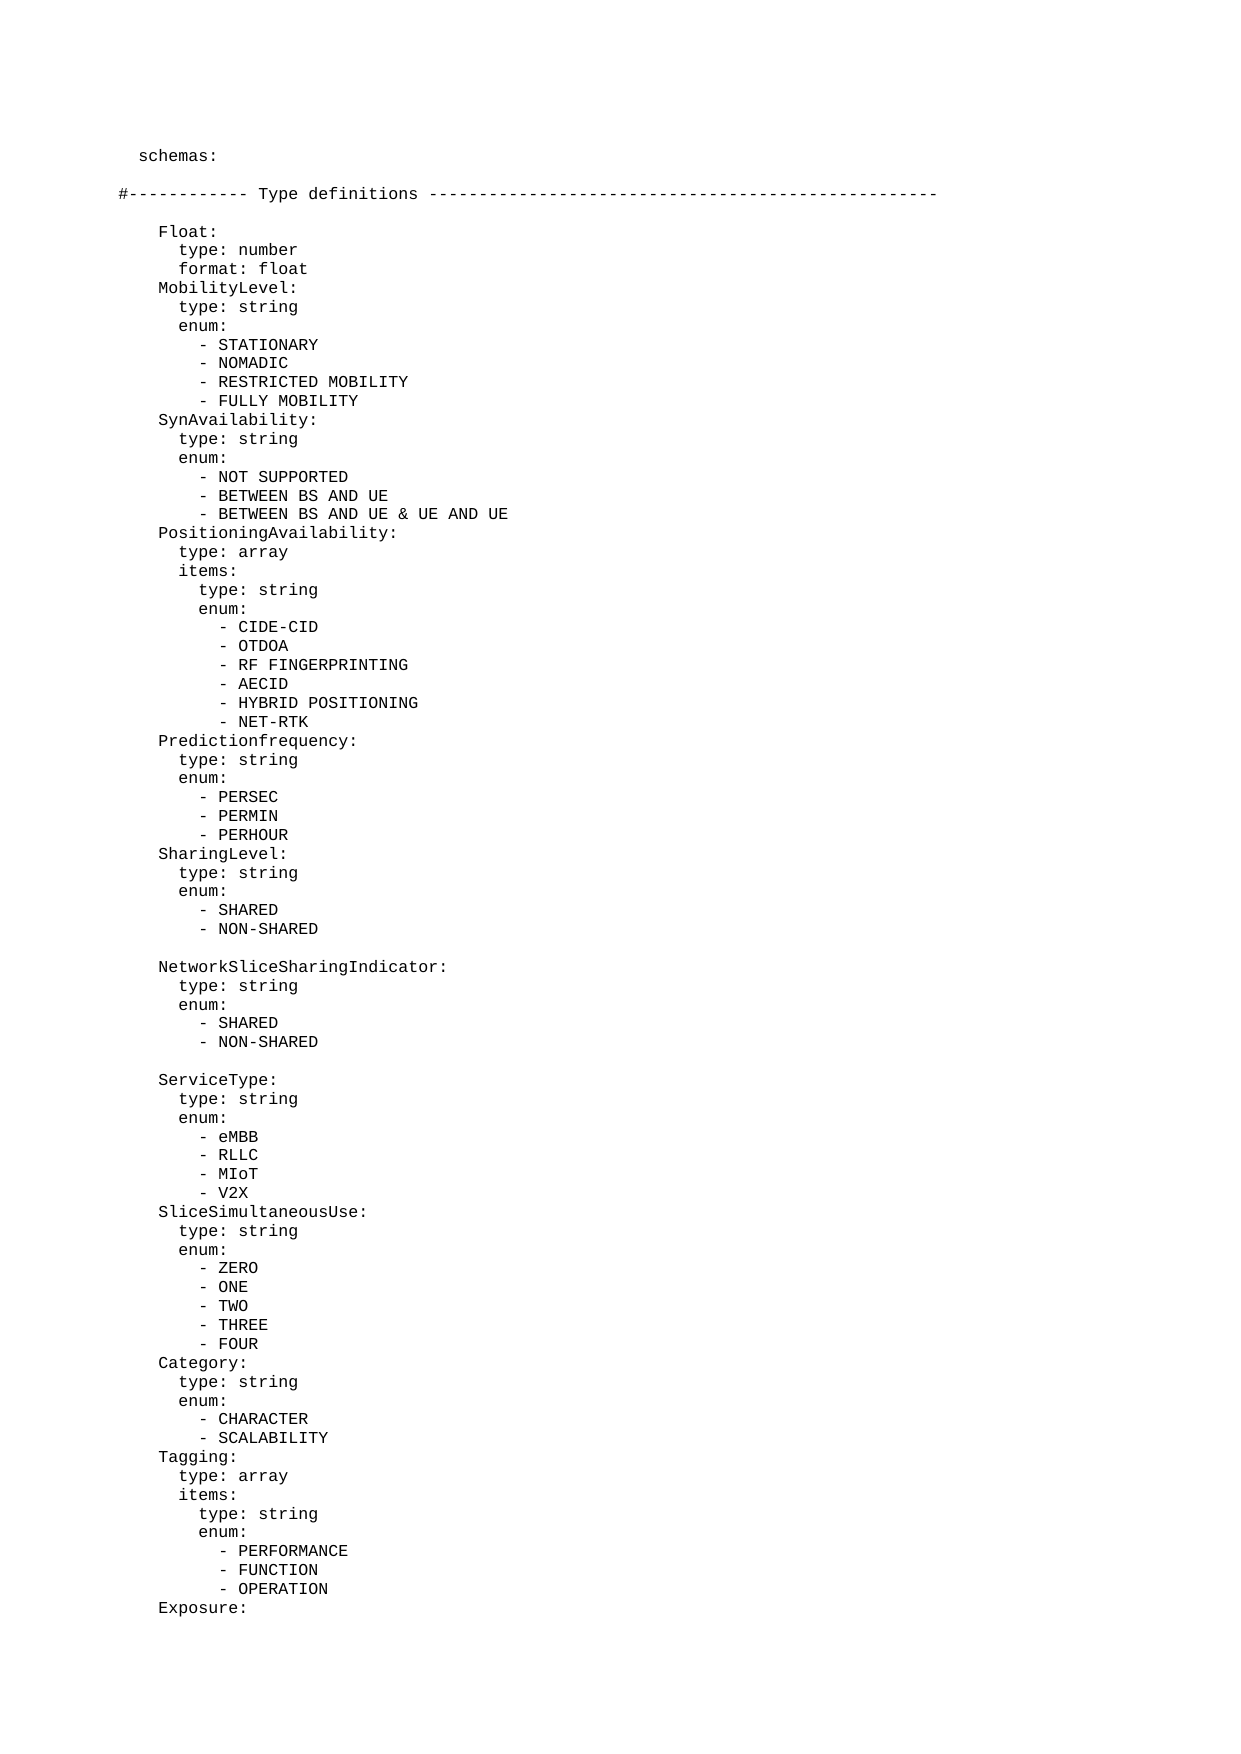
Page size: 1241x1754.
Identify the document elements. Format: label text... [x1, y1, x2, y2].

text - BETWEEN BS AND UE [118, 487, 1122, 506]
text enum: [118, 1241, 1122, 1260]
text - OPERATION [118, 1581, 1122, 1599]
text enum: [118, 449, 1122, 468]
text - NOMADIC [118, 355, 1122, 374]
text type: number [118, 242, 1122, 261]
text - RF FINGERPRINTING [118, 657, 1122, 676]
text - SCALABILITY [118, 1430, 1122, 1449]
text - eMBB [118, 1128, 1122, 1147]
text type: string [118, 864, 1122, 883]
text - FULLY MOBILITY [118, 393, 1122, 412]
text - STATIONARY [118, 336, 1122, 355]
text - ZERO [118, 1260, 1122, 1279]
text - NON-SHARED [118, 1034, 1122, 1053]
text type: string [118, 1373, 1122, 1392]
text - SHARED [118, 1015, 1122, 1034]
text format: float [118, 261, 1122, 280]
text - NET-RTK [118, 713, 1122, 732]
text Predictionfrequency: [118, 732, 1122, 751]
text enum: [118, 1392, 1122, 1411]
text - RLLC [118, 1147, 1122, 1166]
text SharingLevel: [118, 845, 1122, 864]
text - PERHOUR [118, 826, 1122, 845]
text - NOT SUPPORTED [118, 468, 1122, 487]
text - FOUR [118, 1336, 1122, 1354]
text enum: [118, 600, 1122, 619]
text type: string [118, 977, 1122, 996]
text schemas: [118, 148, 1122, 167]
text - BETWEEN BS AND UE & UE AND UE [118, 506, 1122, 525]
text enum: [118, 1109, 1122, 1128]
text #------------ Type definitions --------------------------------------------------- [118, 185, 1122, 204]
text enum: [118, 770, 1122, 789]
text - CHARACTER [118, 1411, 1122, 1430]
text Float: [118, 223, 1122, 242]
text - PERMIN [118, 808, 1122, 826]
text - OTDOA [118, 638, 1122, 657]
text type: string [118, 581, 1122, 600]
text - RESTRICTED MOBILITY [118, 374, 1122, 393]
text items: [118, 562, 1122, 581]
text type: string [118, 298, 1122, 317]
text type: array [118, 544, 1122, 562]
text PositioningAvailability: [118, 525, 1122, 544]
text - CIDE-CID [118, 619, 1122, 638]
text - MIoT [118, 1166, 1122, 1185]
text enum: [118, 883, 1122, 902]
text - PERFORMANCE [118, 1543, 1122, 1562]
text enum: [118, 1524, 1122, 1543]
text - SHARED [118, 902, 1122, 921]
text SliceSimultaneousUse: [118, 1203, 1122, 1222]
text type: string [118, 431, 1122, 449]
text NetworkSliceSharingIndicator: [118, 958, 1122, 977]
text - V2X [118, 1185, 1122, 1203]
text MobilityLevel: [118, 280, 1122, 298]
text type: string [118, 751, 1122, 770]
text SynAvailability: [118, 412, 1122, 431]
text type: string [118, 1090, 1122, 1109]
text - ONE [118, 1279, 1122, 1298]
text Category: [118, 1354, 1122, 1373]
text type: string [118, 1505, 1122, 1524]
text - NON-SHARED [118, 921, 1122, 939]
text - THREE [118, 1317, 1122, 1336]
text - HYBRID POSITIONING [118, 694, 1122, 713]
text - PERSEC [118, 789, 1122, 808]
text Tagging: [118, 1449, 1122, 1467]
text type: string [118, 1222, 1122, 1241]
text - AECID [118, 676, 1122, 694]
text enum: [118, 317, 1122, 336]
text - TWO [118, 1298, 1122, 1317]
text Exposure: [118, 1599, 1122, 1618]
text items: [118, 1486, 1122, 1505]
text enum: [118, 996, 1122, 1015]
text type: array [118, 1467, 1122, 1486]
text ServiceType: [118, 1072, 1122, 1090]
text - FUNCTION [118, 1562, 1122, 1581]
